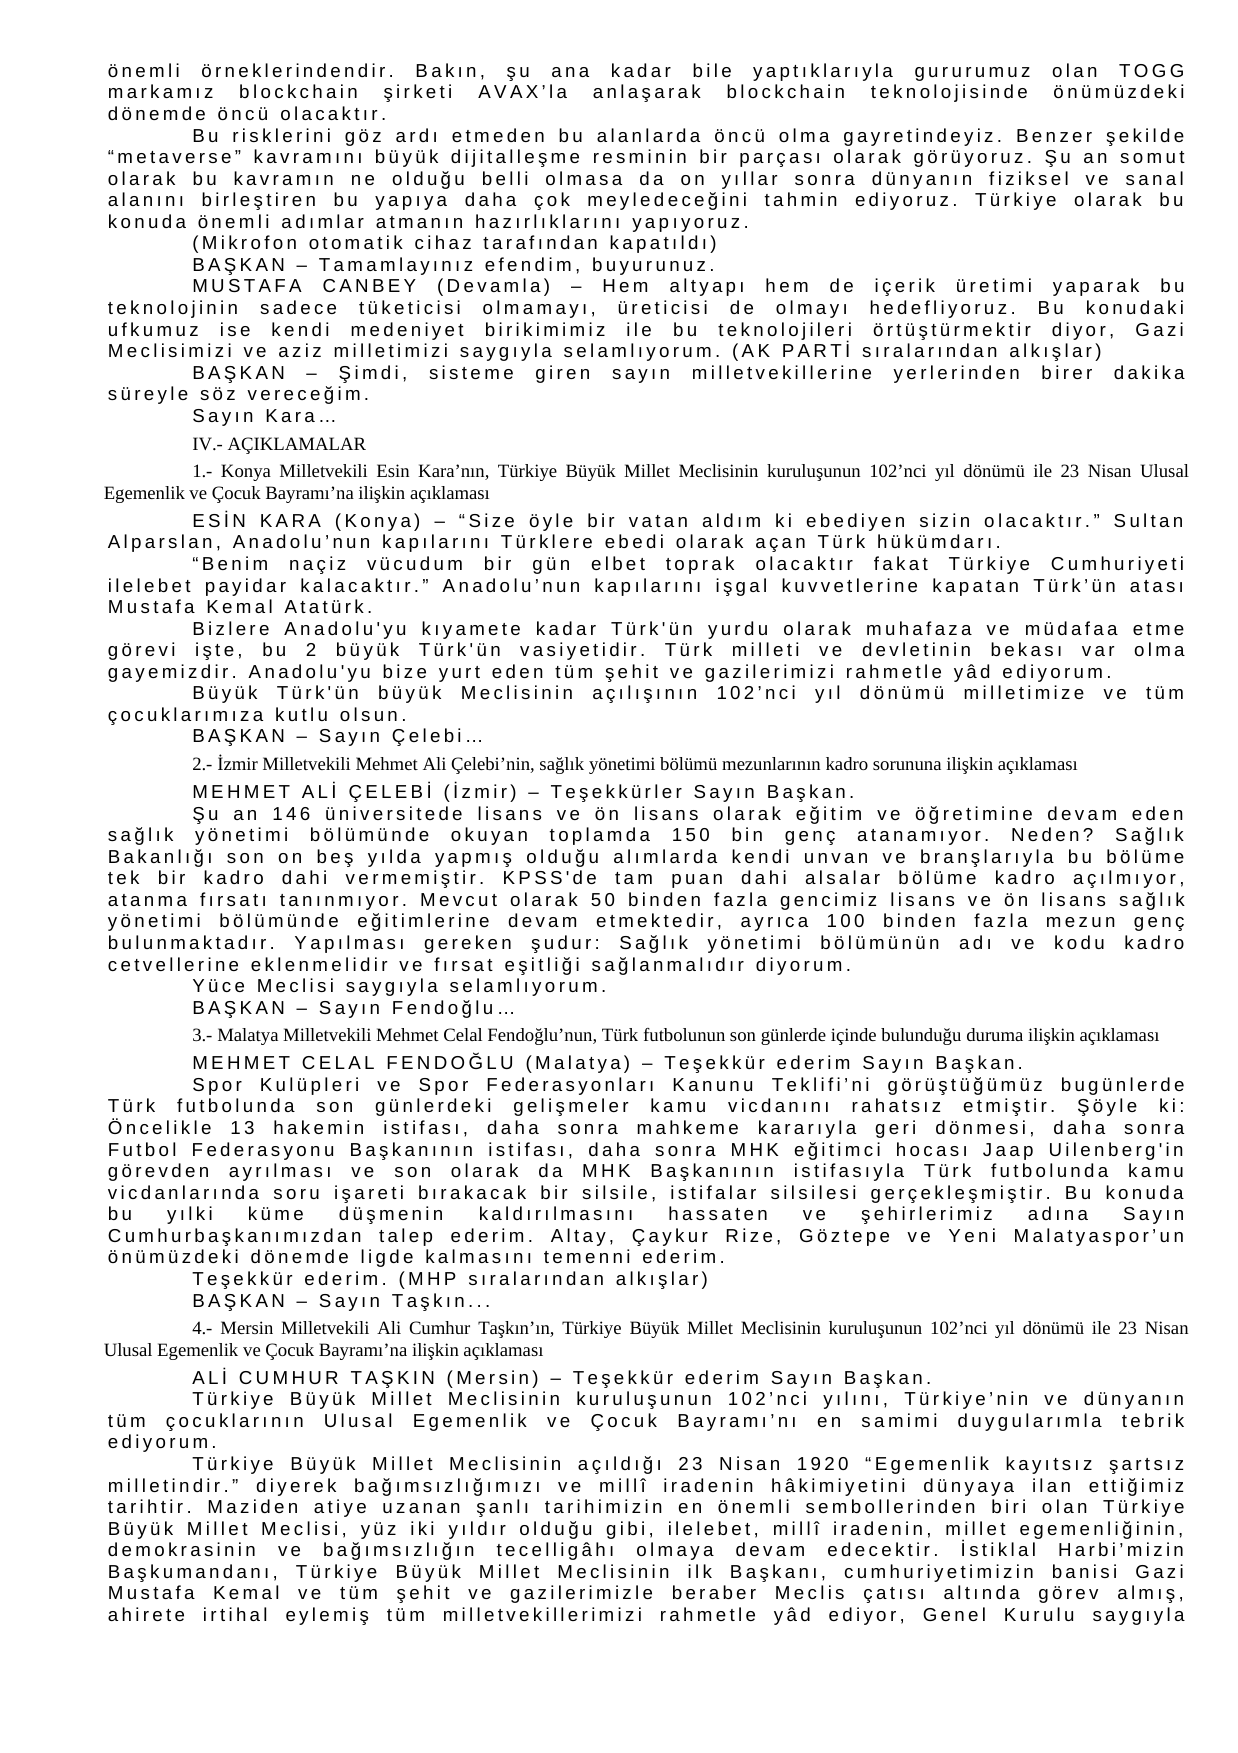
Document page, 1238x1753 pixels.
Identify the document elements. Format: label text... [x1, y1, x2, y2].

text 3.- Malatya Milletvekili Mehmet Celal Fendoğlu’nun, Türk futbolunun son günlerde içinde bulunduğu duruma ilişkin açıklaması [103, 1024, 1190, 1046]
text MEHMET ALİ ÇELEBİ (İzmir) – Teşekkürler Sayın Başkan. [108, 781, 1186, 802]
text Türkiye Büyük Millet Meclisinin kuruluşunun 102’nci yılını, Türkiye’nin ve dünyanın tüm çocuklarının Ulusal Egemenlik ve Çocuk Bayramı’nı en samimi duygularımla tebrik ediyorum. [108, 1388, 1186, 1453]
text ALİ CUMHUR TAŞKIN (Mersin) – Teşekkür ederim Sayın Başkan. [108, 1367, 1186, 1388]
text MEHMET CELAL FENDOĞLU (Malatya) – Teşekkür ederim Sayın Başkan. [108, 1052, 1186, 1074]
text ESİN KARA (Konya) – “Size öyle bir vatan aldım ki ebediyen sizin olacaktır.” Sultan Alparslan, Anadolu’nun kapılarını Türklere ebedi olarak açan Türk hükümdarı. [108, 510, 1186, 553]
text 1.- Konya Milletvekili Esin Kara’nın, Türkiye Büyük Millet Meclisinin kuruluşunun 102’nci yıl dönümü ile 23 Nisan Ulusal Egemenlik ve Çocuk Bayramı’na ilişkin açıklaması [103, 460, 1190, 503]
text Bu risklerini göz ardı etmeden bu alanlarda öncü olma gayretindeyiz. Benzer şekilde “metaverse” kavramını büyük dijitalleşme resminin bir parçası olarak görüyoruz. Şu an somut olarak bu kavramın ne olduğu belli olmasa da on yıllar sonra dünyanın fiziksel ve sanal alanını birleştiren bu yapıya daha çok meyledeceğini tahmin ediyoruz. Türkiye olarak bu konuda önemli adımlar atmanın hazırlıklarını yapıyoruz. [108, 124, 1186, 232]
text 2.- İzmir Milletvekili Mehmet Ali Çelebi’nin, sağlık yönetimi bölümü mezunlarının kadro sorununa ilişkin açıklaması [103, 753, 1190, 775]
text “Benim naçiz vücudum bir gün elbet toprak olacaktır fakat Türkiye Cumhuriyeti ilelebet payidar kalacaktır.” Anadolu’nun kapılarını işgal kuvvetlerine kapatan Türk’ün atası Mustafa Kemal Atatürk. [108, 553, 1186, 617]
text BAŞKAN – Tamamlayınız efendim, buyurunuz. [108, 254, 1186, 275]
text Teşekkür ederim. (MHP sıralarından alkışlar) [108, 1268, 1186, 1289]
text Spor Kulüpleri ve Spor Federasyonları Kanunu Teklifi’ni görüştüğümüz bugünlerde Türk futbolunda son günlerdeki gelişmeler kamu vicdanını rahatsız etmiştir. Şöyle ki: Öncelikle 13 hakemin istifası, daha sonra mahkeme kararıyla geri dönmesi, daha sonra Futbol Federasyonu Başkanının istifası, daha sonra MHK eğitimci hocası Jaap Uilenberg'in görevden ayrılması ve son olarak da MHK Başkanının istifasıyla Türk futbolunda kamu vicdanlarında soru işareti bırakacak bir silsile, istifalar silsilesi gerçekleşmiştir. Bu konuda bu yılki küme düşmenin kaldırılmasını hassaten ve şehirlerimiz adına Sayın Cumhurbaşkanımızdan talep ederim. Altay, Çaykur Rize, Göztepe ve Yeni Malatyaspor’un önümüzdeki dönemde ligde kalmasını temenni ederim. [108, 1074, 1186, 1268]
text Şu an 146 üniversitede lisans ve ön lisans olarak eğitim ve öğretimine devam eden sağlık yönetimi bölümünde okuyan toplamda 150 bin genç atanamıyor. Neden? Sağlık Bakanlığı son on beş yılda yapmış olduğu alımlarda kendi unvan ve branşlarıyla bu bölüme tek bir kadro dahi vermemiştir. KPSS'de tam puan dahi alsalar bölüme kadro açılmıyor, atanma fırsatı tanınmıyor. Mevcut olarak 50 binden fazla gencimiz lisans ve ön lisans sağlık yönetimi bölümünde eğitimlerine devam etmektedir, ayrıca 100 binden fazla mezun genç bulunmaktadır. Yapılması gereken şudur: Sağlık yönetimi bölümünün adı ve kodu kadro cetvellerine eklenmelidir ve fırsat eşitliği sağlanmalıdır diyorum. [108, 802, 1186, 975]
text Yüce Meclisi saygıyla selamlıyorum. [108, 975, 1186, 997]
text Bizlere Anadolu'yu kıyamete kadar Türk'ün yurdu olarak muhafaza ve müdafaa etme görevi işte, bu 2 büyük Türk'ün vasiyetidir. Türk milleti ve devletinin bekası var olma gayemizdir. Anadolu'yu bize yurt eden tüm şehit ve gazilerimizi rahmetle yâd ediyorum. [108, 617, 1186, 682]
text BAŞKAN – Sayın Fendoğlu… [108, 997, 1186, 1018]
text BAŞKAN – Şimdi, sisteme giren sayın milletvekillerine yerlerinden birer dakika süreyle söz vereceğim. [108, 362, 1186, 405]
text MUSTAFA CANBEY (Devamla) – Hem altyapı hem de içerik üretimi yaparak bu teknolojinin sadece tüketicisi olmamayı, üreticisi de olmayı hedefliyoruz. Bu konudaki ufkumuz ise kendi medeniyet birikimimiz ile bu teknolojileri örtüştürmektir diyor, Gazi Meclisimizi ve aziz milletimizi saygıyla selamlıyorum. (AK PARTİ sıralarından alkışlar) [108, 275, 1186, 362]
text (Mikrofon otomatik cihaz tarafından kapatıldı) [108, 232, 1186, 254]
text Büyük Türk'ün büyük Meclisinin açılışının 102’nci yıl dönümü milletimize ve tüm çocuklarımıza kutlu olsun. [108, 682, 1186, 725]
text BAŞKAN – Sayın Taşkın... [108, 1289, 1186, 1311]
text Sayın Kara… [108, 405, 1186, 426]
text 4.- Mersin Milletvekili Ali Cumhur Taşkın’ın, Türkiye Büyük Millet Meclisinin kuruluşunun 102’nci yıl dönümü ile 23 Nisan Ulusal Egemenlik ve Çocuk Bayramı’na ilişkin açıklaması [103, 1317, 1190, 1360]
text IV.- AÇIKLAMALAR [103, 432, 1190, 454]
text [108, 1453, 1186, 1625]
text BAŞKAN – Sayın Çelebi… [108, 725, 1186, 747]
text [108, 60, 1186, 124]
